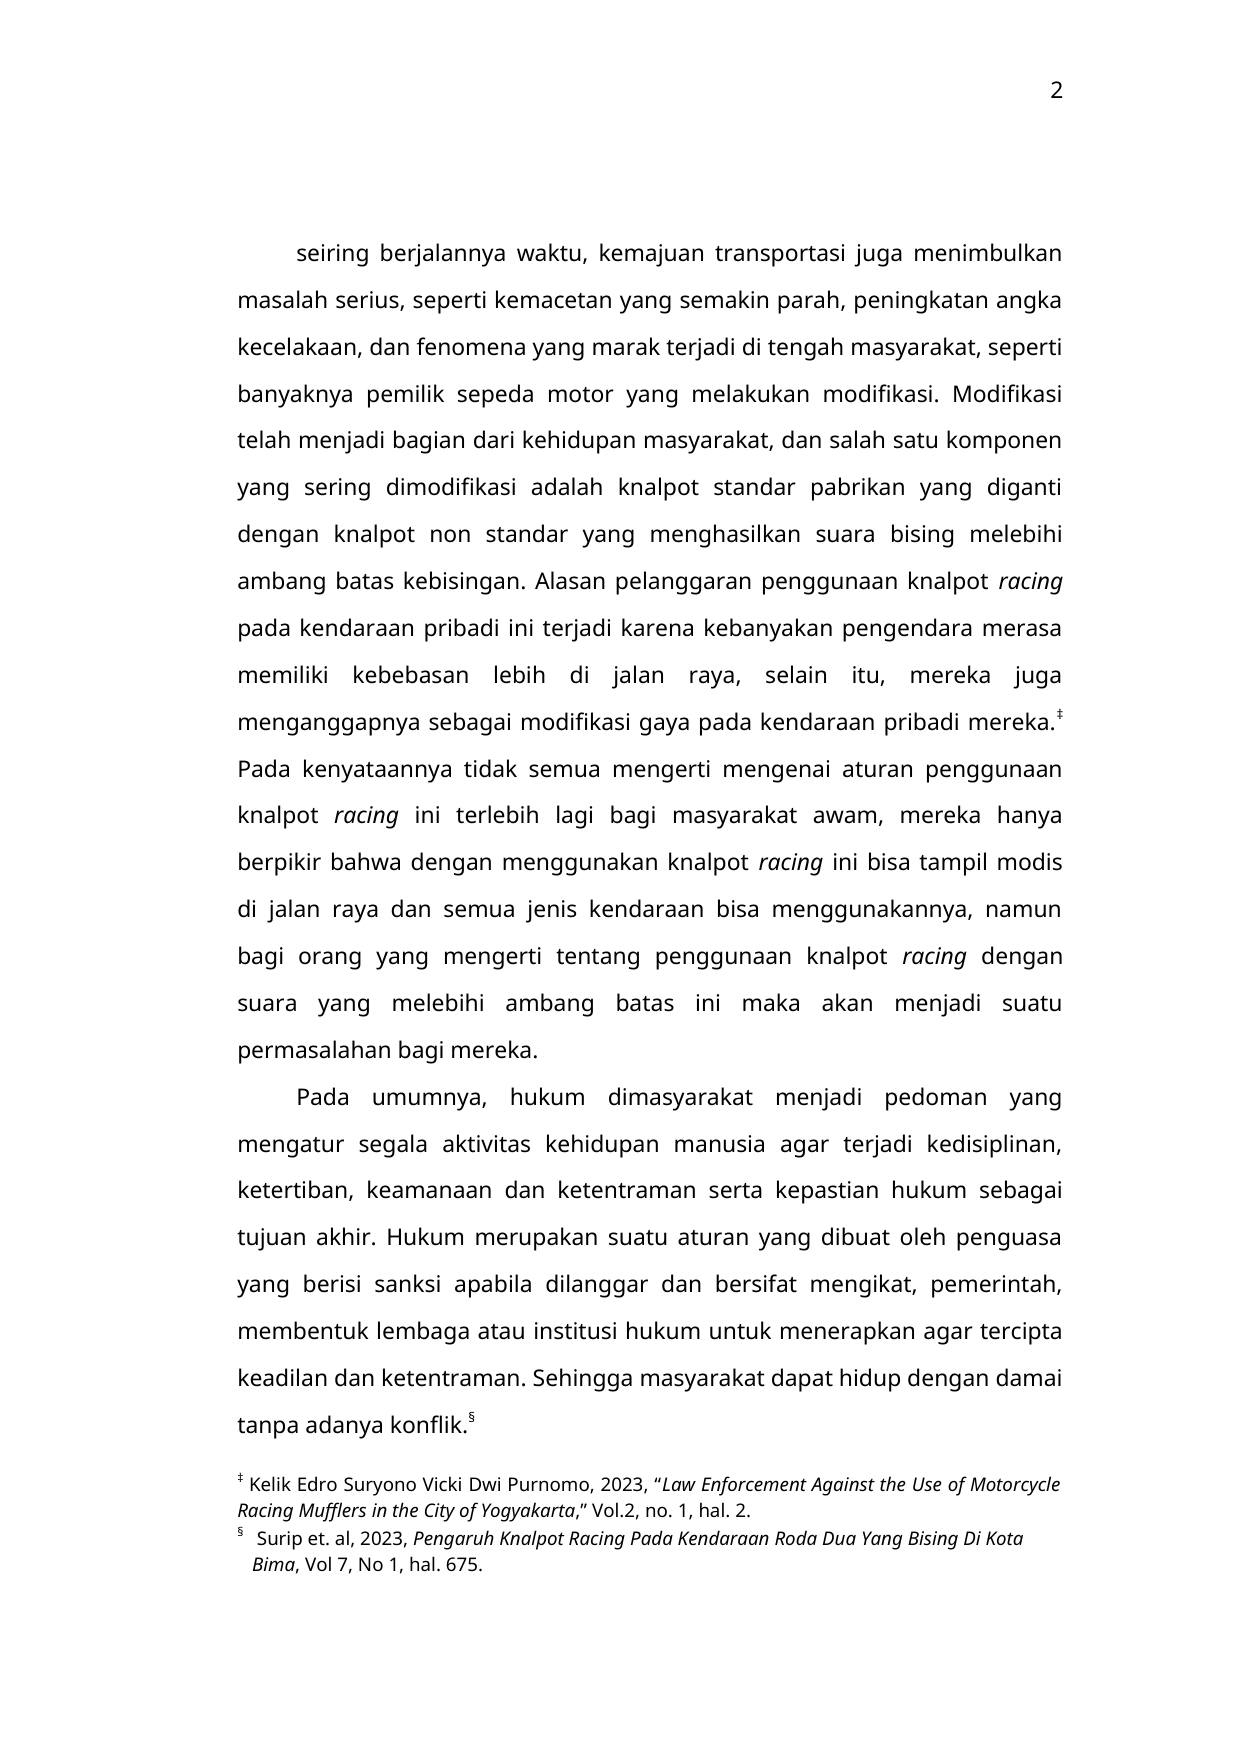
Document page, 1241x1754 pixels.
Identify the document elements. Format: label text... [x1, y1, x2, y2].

text seiring berjalannya waktu, kemajuan transportasi juga menimbulkan masalah serius, seperti kemacetan yang semakin parah, peningkatan angka kecelakaan, dan fenomena yang marak terjadi di tengah masyarakat, seperti banyaknya pemilik sepeda motor yang melakukan modifikasi. Modifikasi telah menjadi bagian dari kehidupan masyarakat, dan salah satu komponen yang sering dimodifikasi adalah knalpot standar pabrikan yang diganti dengan knalpot non standar yang menghasilkan suara bising melebihi ambang batas kebisingan. Alasan pelanggaran penggunaan knalpot racing pada kendaraan pribadi ini terjadi karena kebanyakan pengendara merasa memiliki kebebasan lebih di jalan raya, selain itu, mereka juga menganggapnya sebagai modifikasi gaya pada kendaraan pribadi mereka. Pada kenyataannya tidak semua mengerti mengenai aturan penggunaan knalpot racing ini terlebih lagi bagi masyarakat awam, mereka hanya berpikir bahwa dengan menggunakan knalpot racing ini bisa tampil modis di jalan raya dan semua jenis kendaraan bisa menggunakannya, namun bagi orang yang mengerti tentang penggunaan knalpot racing dengan suara yang melebihi ambang batas ini maka akan menjadi suatu permasalahan bagi mereka. [237, 237, 1063, 1065]
text Pada umumnya, hukum dimasyarakat menjadi pedoman yang mengatur segala aktivitas kehidupan manusia agar terjadi kedisiplinan, ketertiban, keamanaan dan ketentraman serta kepastian hukum sebagai tujuan akhir. Hukum merupakan suatu aturan yang dibuat oleh penguasa yang berisi sanksi apabila dilanggar dan bersifat mengikat, pemerintah, membentuk lembaga atau institusi hukum untuk menerapkan agar tercipta keadilan dan ketentraman. Sehingga masyarakat dapat hidup dengan damai tanpa adanya konflik. [237, 1081, 1063, 1440]
